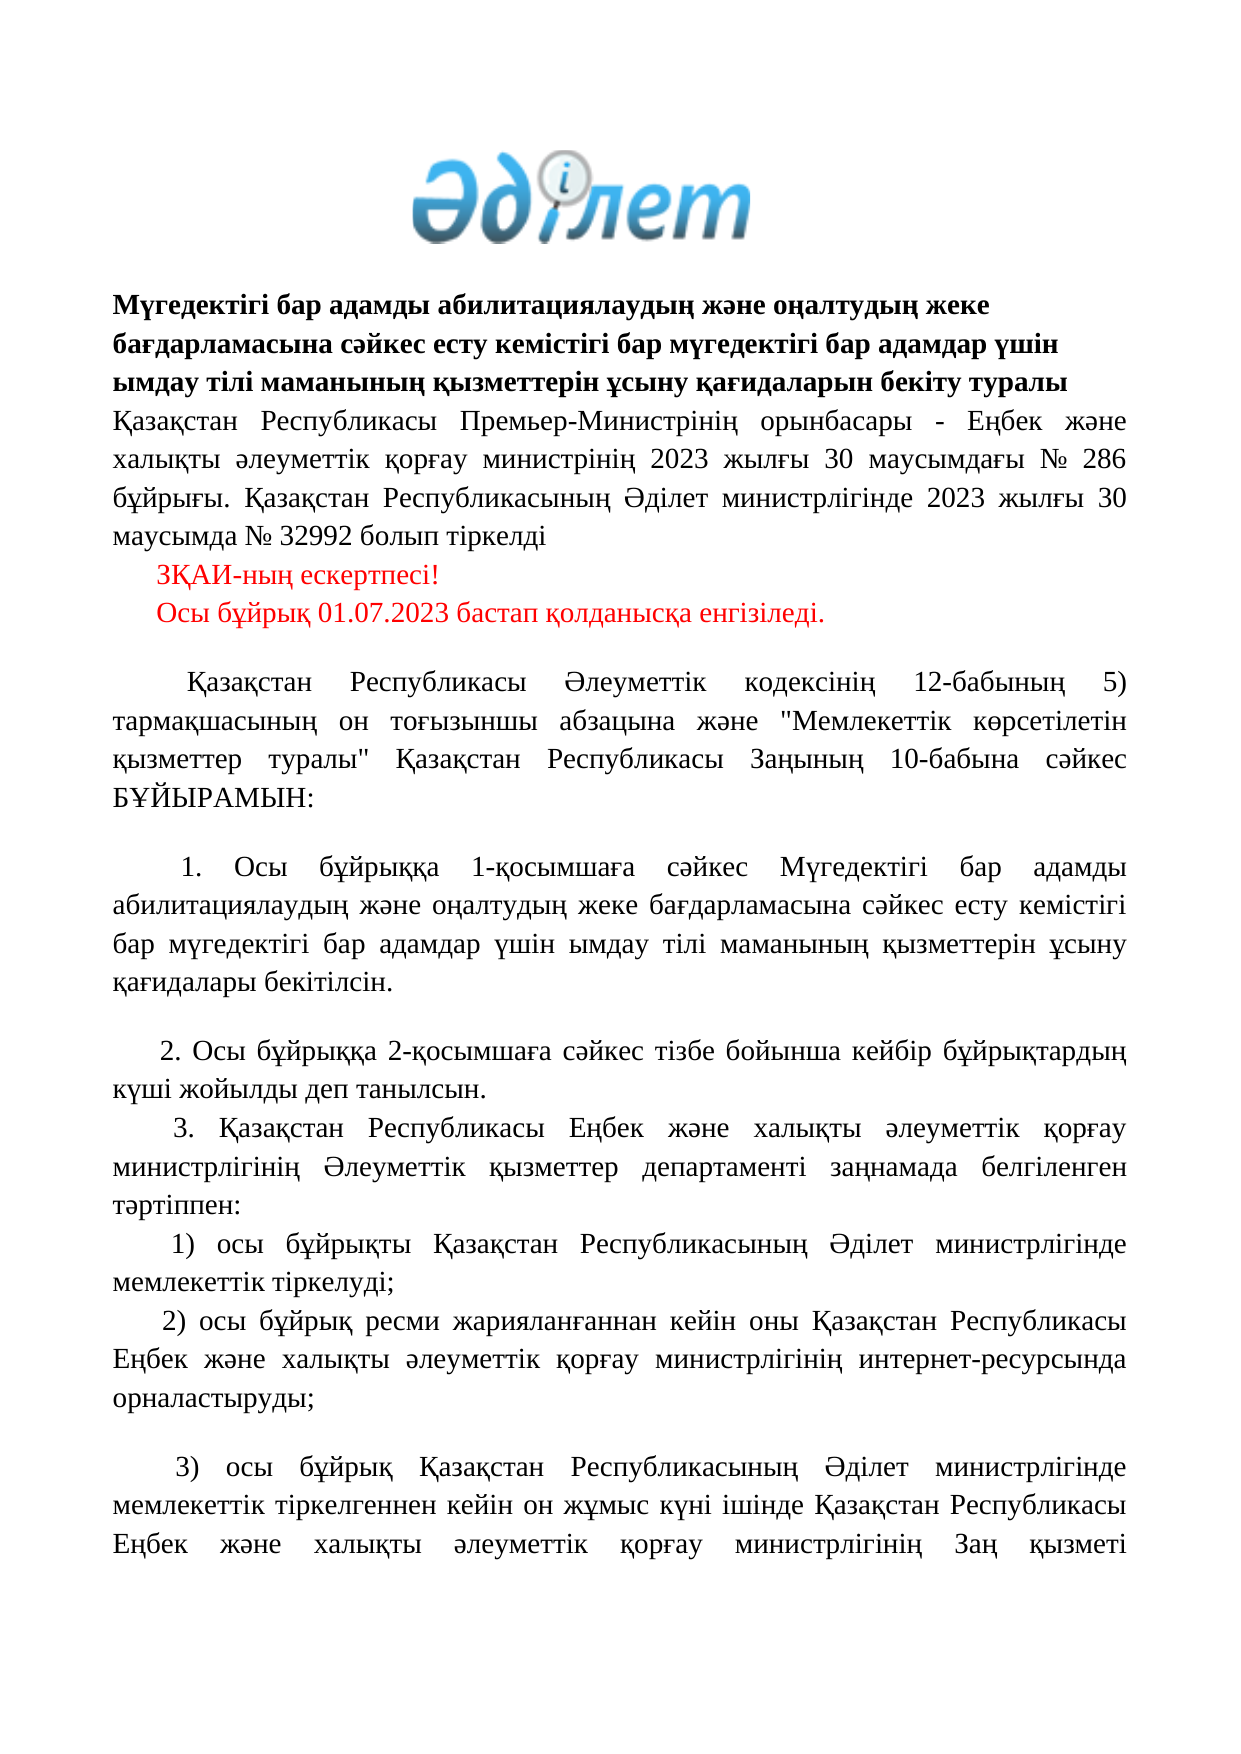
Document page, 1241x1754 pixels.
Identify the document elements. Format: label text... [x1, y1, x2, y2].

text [112, 1449, 1128, 1559]
text 1) осы бұйрықты Қазақстан Республикасының Әділет министрлігінде мемлекеттік тіркелуді; [112, 1226, 1128, 1298]
text ЗҚАИ-ның ескертпесі! [112, 557, 1128, 591]
text 3. Қазақстан Республикасы Еңбек және халықты әлеуметтік қорғау министрлігінің Әлеуметтік қызметтер департаменті заңнамада белгіленген тәртіппен: [112, 1110, 1128, 1221]
text Қазақстан Республикасы Әлеуметтік кодексінің 12-бабының 5) тармақшасының он тоғызыншы абзацына және "Мемлекеттік көрсетілетін қызметтер туралы" Қазақстан Республикасы Заңының 10-бабына сәйкес БҰЙЫРАМЫН: [112, 664, 1128, 813]
picture [412, 150, 750, 244]
text Қазақстан Республикасы Премьер-Министрінің орынбасары - Еңбек және халықты әлеуметтік қорғау министрінің 2023 жылғы 30 маусымдағы № 286 бұйрығы. Қазақстан Республикасының Әділет министрлігінде 2023 жылғы 30 маусымда № 32992 болып тіркелді [112, 403, 1128, 552]
text 1. Осы бұйрыққа 1-қосымшаға сәйкес Мүгедектігі бар адамды абилитациялаудың және оңалтудың жеке бағдарламасына сәйкес есту кемістігі бар мүгедектігі бар адамдар үшін ымдау тілі маманының қызметтерін ұсыну қағидалары бекітілсін. [112, 849, 1128, 998]
text Мүгедектігі бар адамды абилитациялаудың және оңалтудың жеке бағдарламасына сәйкес есту кемістігі бар мүгедектігі бар адамдар үшін ымдау тілі маманының қызметтерін ұсыну қағидаларын бекіту туралы [112, 287, 1128, 398]
text 2. Осы бұйрыққа 2-қосымшаға сәйкес тізбе бойынша кейбір бұйрықтардың күші жойылды деп танылсын. [112, 1033, 1128, 1105]
text Осы бұйрық 01.07.2023 бастап қолданысқа енгізіледі. [112, 596, 1128, 629]
text 2) осы бұйрық ресми жарияланғаннан кейін оны Қазақстан Республикасы Еңбек және халықты әлеуметтік қорғау министрлігінің интернет-ресурсында орналастыруды; [112, 1303, 1128, 1413]
